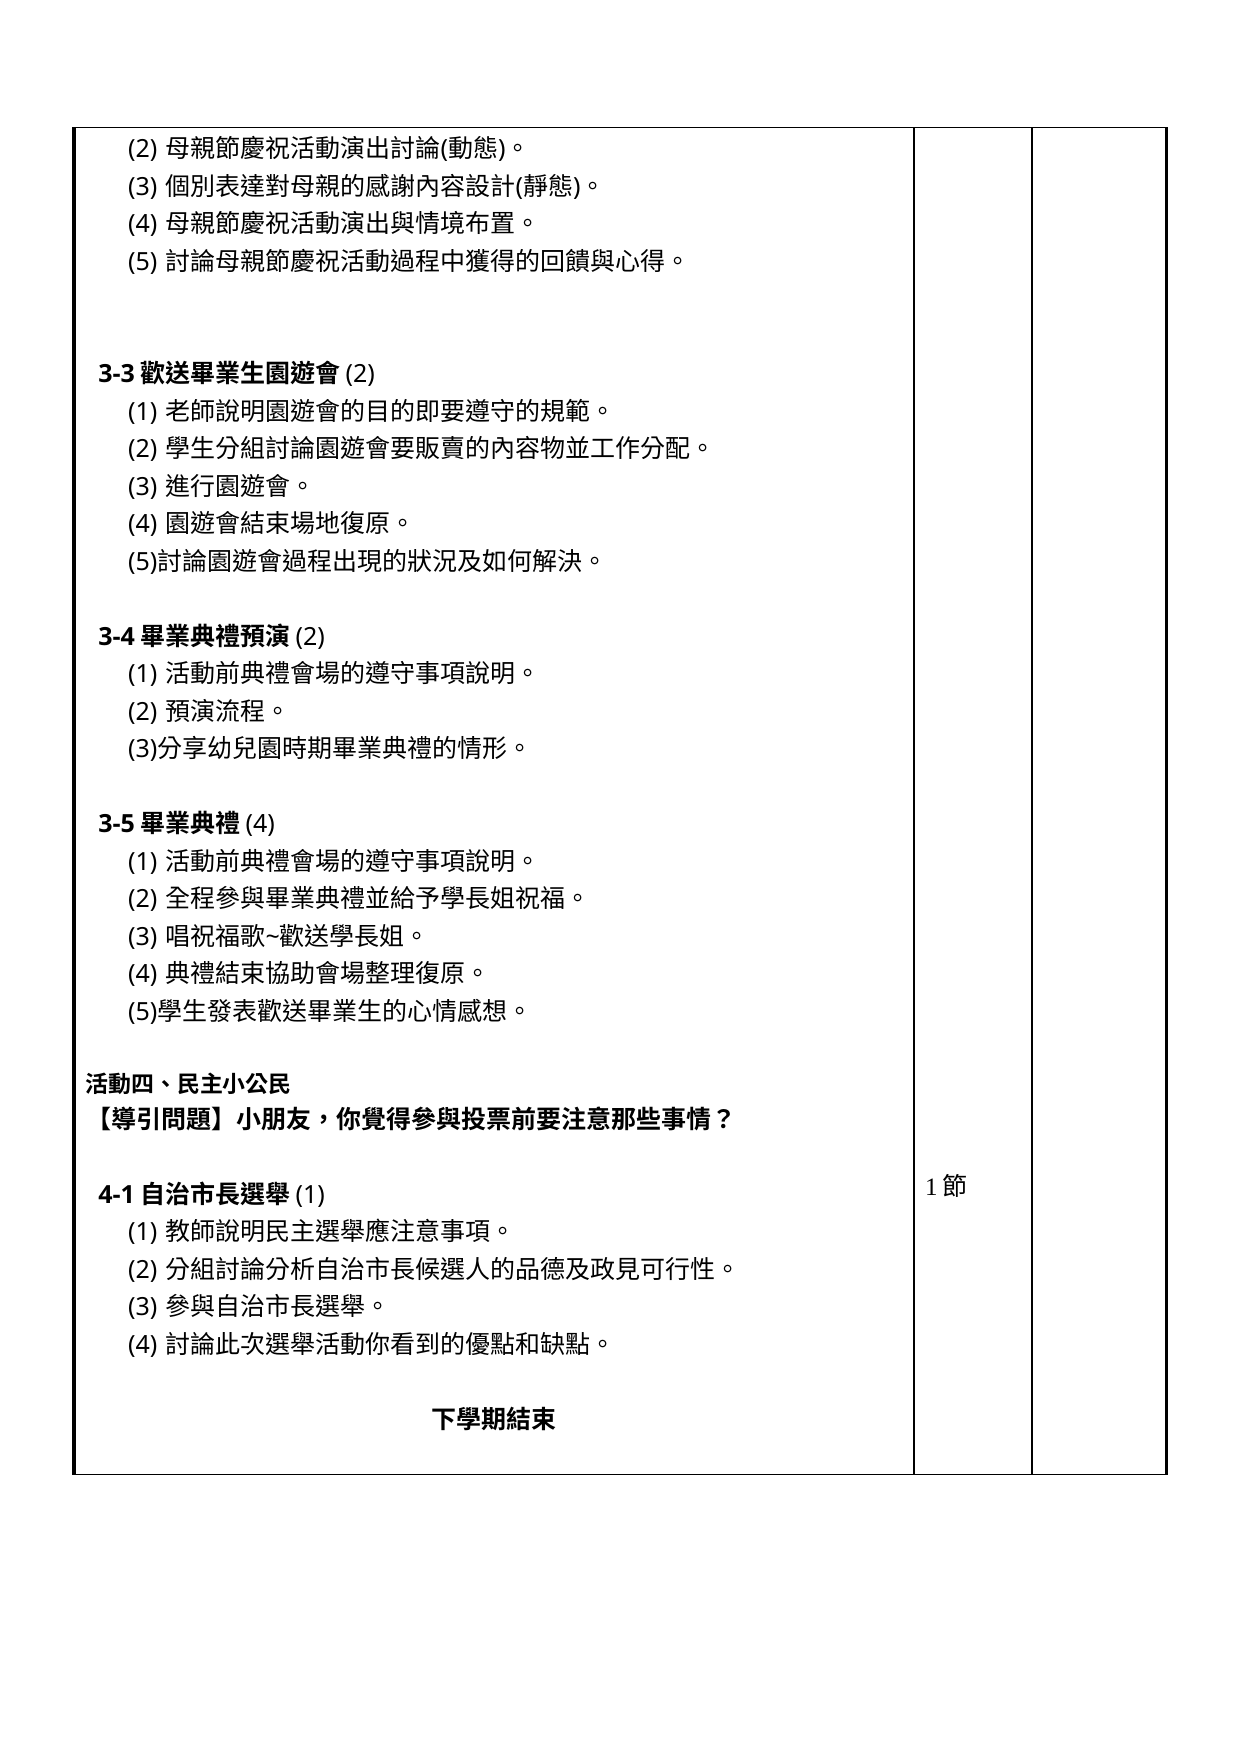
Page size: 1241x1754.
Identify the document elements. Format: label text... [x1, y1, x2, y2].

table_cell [76, 128, 913, 1474]
table_cell 2節 1節 10+2節 1節 [915, 128, 1031, 1474]
table_cell [1033, 128, 1165, 1474]
